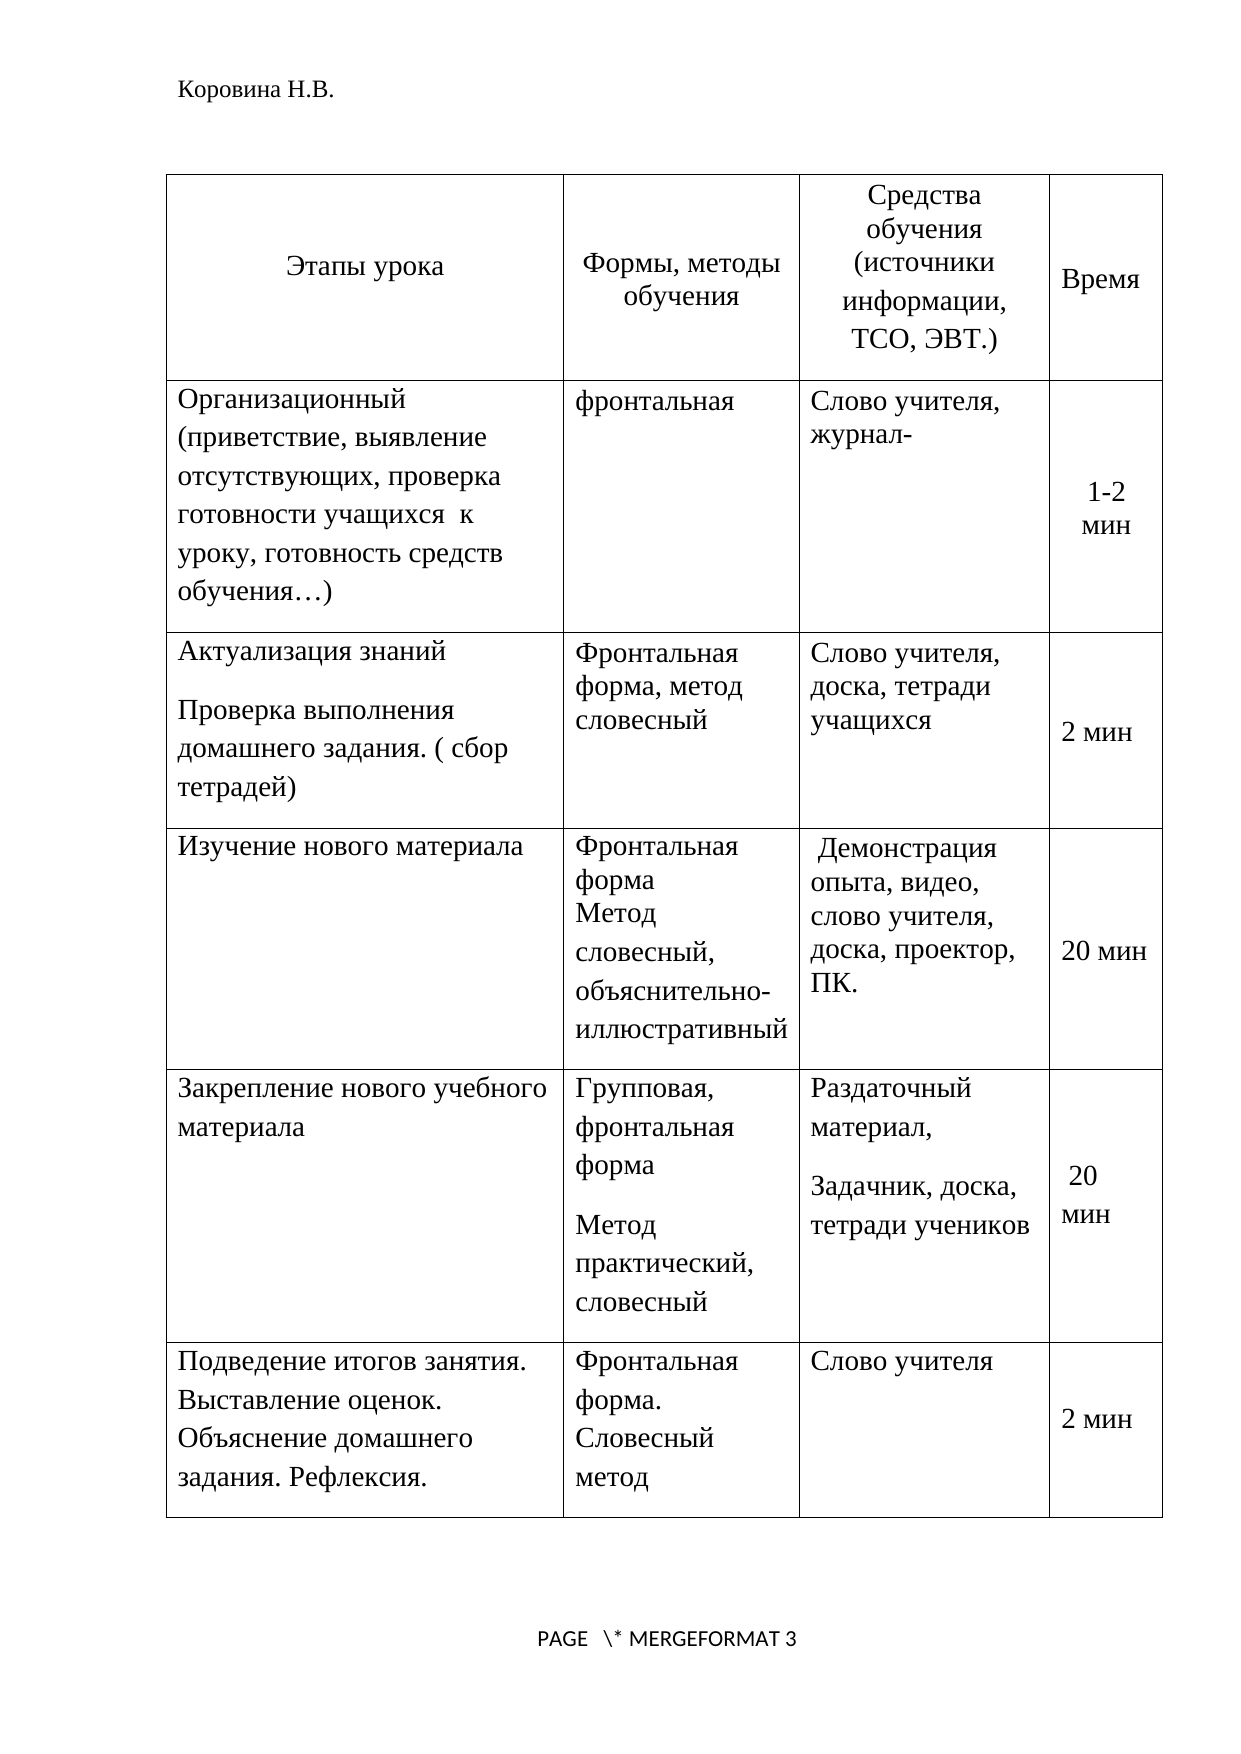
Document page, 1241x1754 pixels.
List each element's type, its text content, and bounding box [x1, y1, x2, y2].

table_cell Демонстрация опыта, видео, слово учителя, доска, проектор, ПК. [800, 829, 1049, 1069]
table_cell 2 мин [1050, 633, 1162, 827]
table_header Этапы урока [167, 175, 563, 380]
table_header Средства обучения (источники информации, ТСО, ЭВТ.) [800, 175, 1049, 380]
table_cell Организационный (приветствие, выявление отсутствующих, проверка готовности учащихся к уроку, готовность средств обучения…) [167, 381, 563, 632]
table_cell Фронтальная форма Метод словесный, объяснительно-иллюстративный [564, 829, 799, 1069]
table_cell Изучение нового материала [167, 829, 563, 1069]
table_cell 2 мин [1050, 1343, 1162, 1517]
table_cell Слово учителя, журнал- [800, 381, 1049, 632]
table_cell Фронтальная форма, метод словесный [564, 633, 799, 827]
table_cell Слово учителя [800, 1343, 1049, 1517]
table_cell Фронтальная форма. Словесный метод [564, 1343, 799, 1517]
table_cell Групповая, фронтальная форма Метод практический, словесный [564, 1070, 799, 1342]
table_cell 20 мин [1050, 829, 1162, 1069]
table_cell 20 мин [1050, 1070, 1162, 1342]
table_header Формы, методы обучения [564, 175, 799, 380]
table_cell Закрепление нового учебного материала [167, 1070, 563, 1342]
table_cell фронтальная [564, 381, 799, 632]
table_cell Подведение итогов занятия. Выставление оценок. Объяснение домашнего задания. Рефлексия. [167, 1343, 563, 1517]
table_cell Раздаточный материал, Задачник, доска, тетради учеников [800, 1070, 1049, 1342]
table_cell Слово учителя, доска, тетради учащихся [800, 633, 1049, 827]
table_cell Актуализация знаний Проверка выполнения домашнего задания. ( сбор тетрадей) [167, 633, 563, 827]
table_cell 1-2 мин [1050, 381, 1162, 632]
table_header Время [1050, 175, 1162, 380]
